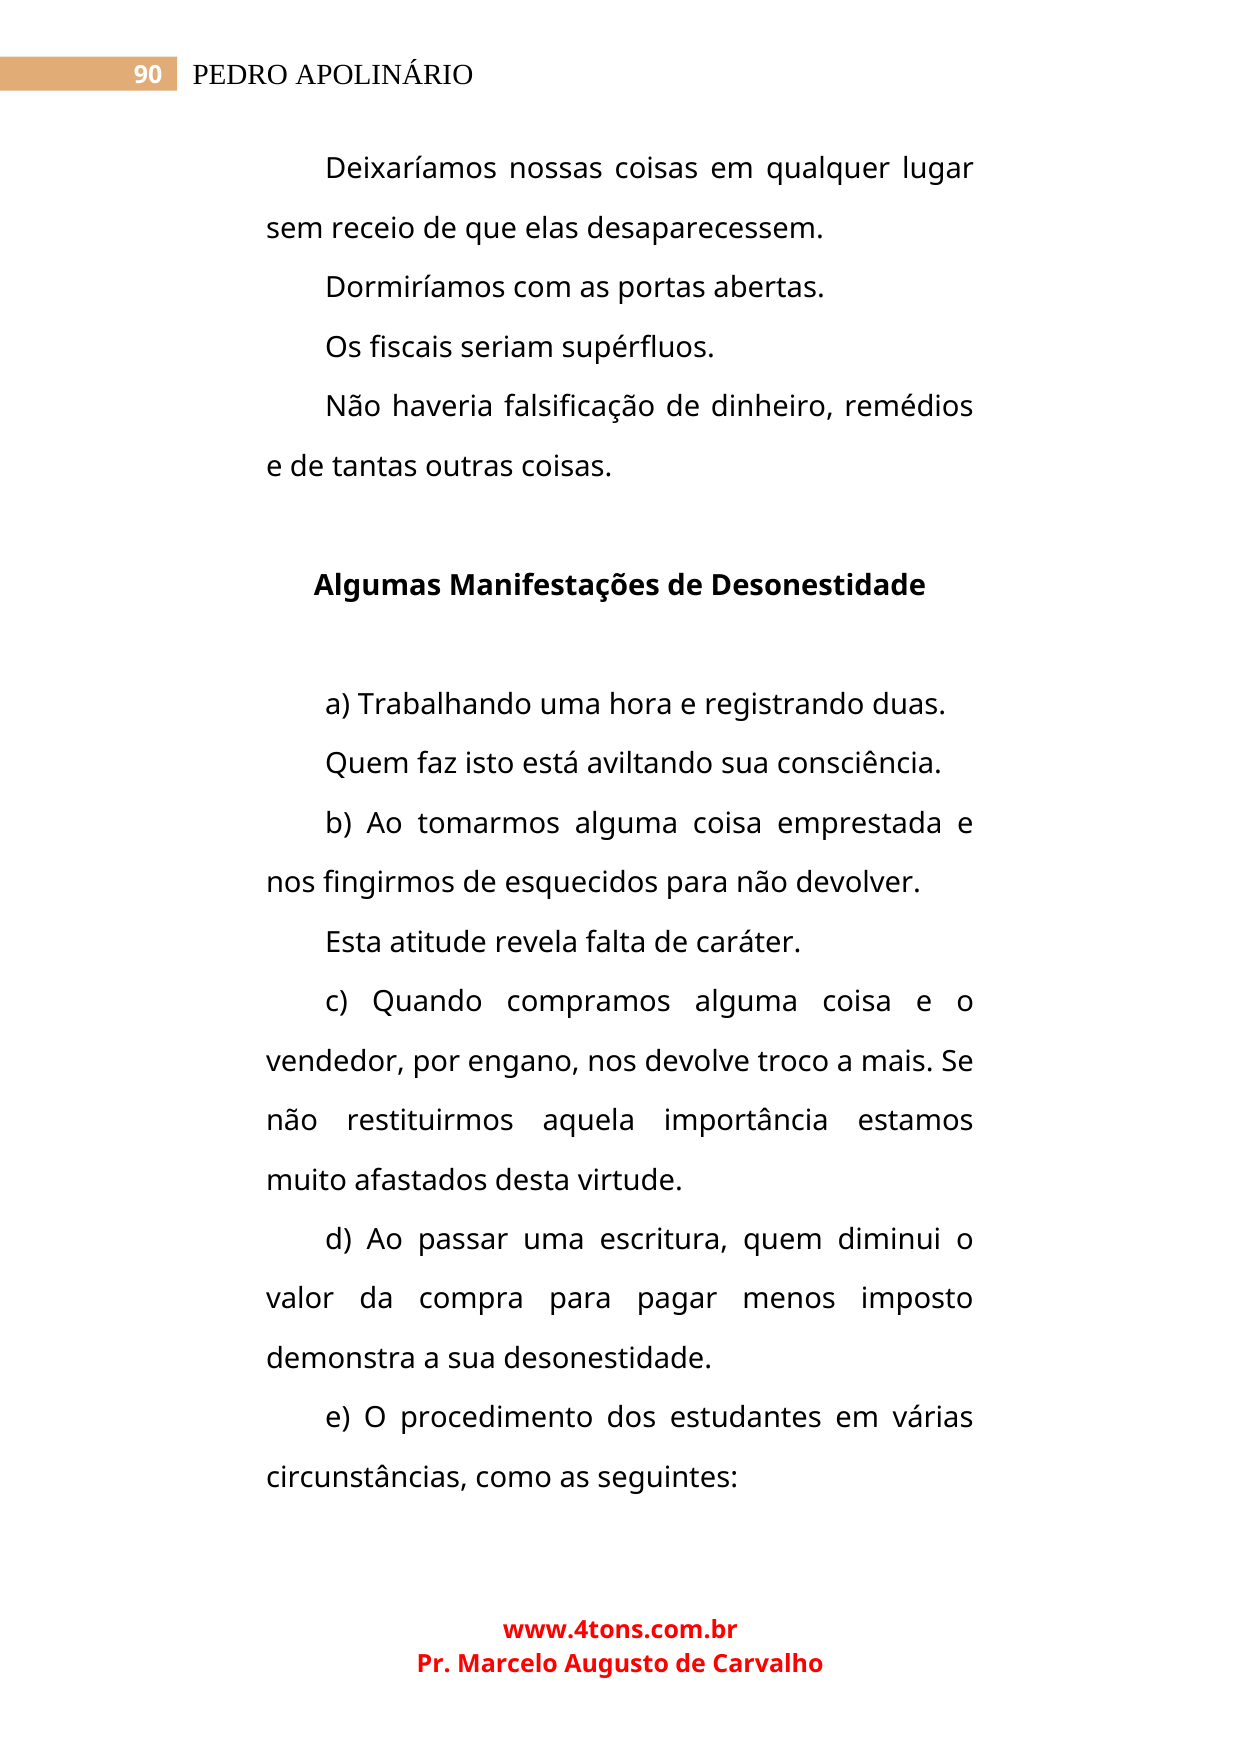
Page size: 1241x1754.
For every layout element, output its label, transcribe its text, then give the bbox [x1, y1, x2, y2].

text a) Trabalhando uma hora e registrando duas. [266, 683, 974, 723]
text Não haveria falsificação de dinheiro, remédios e de tantas outras coisas. [266, 386, 974, 485]
text Dormiríamos com as portas abertas. [266, 267, 974, 306]
text Deixaríamos nossas coisas em qualquer lugar sem receio de que elas desaparecessem. [266, 148, 974, 247]
text Os fiscais seriam supérfluos. [266, 326, 974, 366]
text c) Quando compramos alguma coisa e o vendedor, por engano, nos devolve troco a mais. Se não restituirmos aquela importância estamos muito afastados desta virtude. [266, 980, 974, 1198]
text d) Ao passar uma escritura, quem diminui o valor da compra para pagar menos imposto demonstra a sua desonestidade. [266, 1218, 974, 1377]
text Esta atitude revela falta de caráter. [266, 921, 974, 961]
text b) Ao tomarmos alguma coisa emprestada e nos fingirmos de esquecidos para não devolver. [266, 802, 974, 901]
text Quem faz isto está aviltando sua consciência. [266, 742, 974, 782]
text Algumas Manifestações de Desonestidade [266, 564, 974, 604]
text e) O procedimento dos estudantes em várias circunstâncias, como as seguintes: [266, 1397, 974, 1496]
